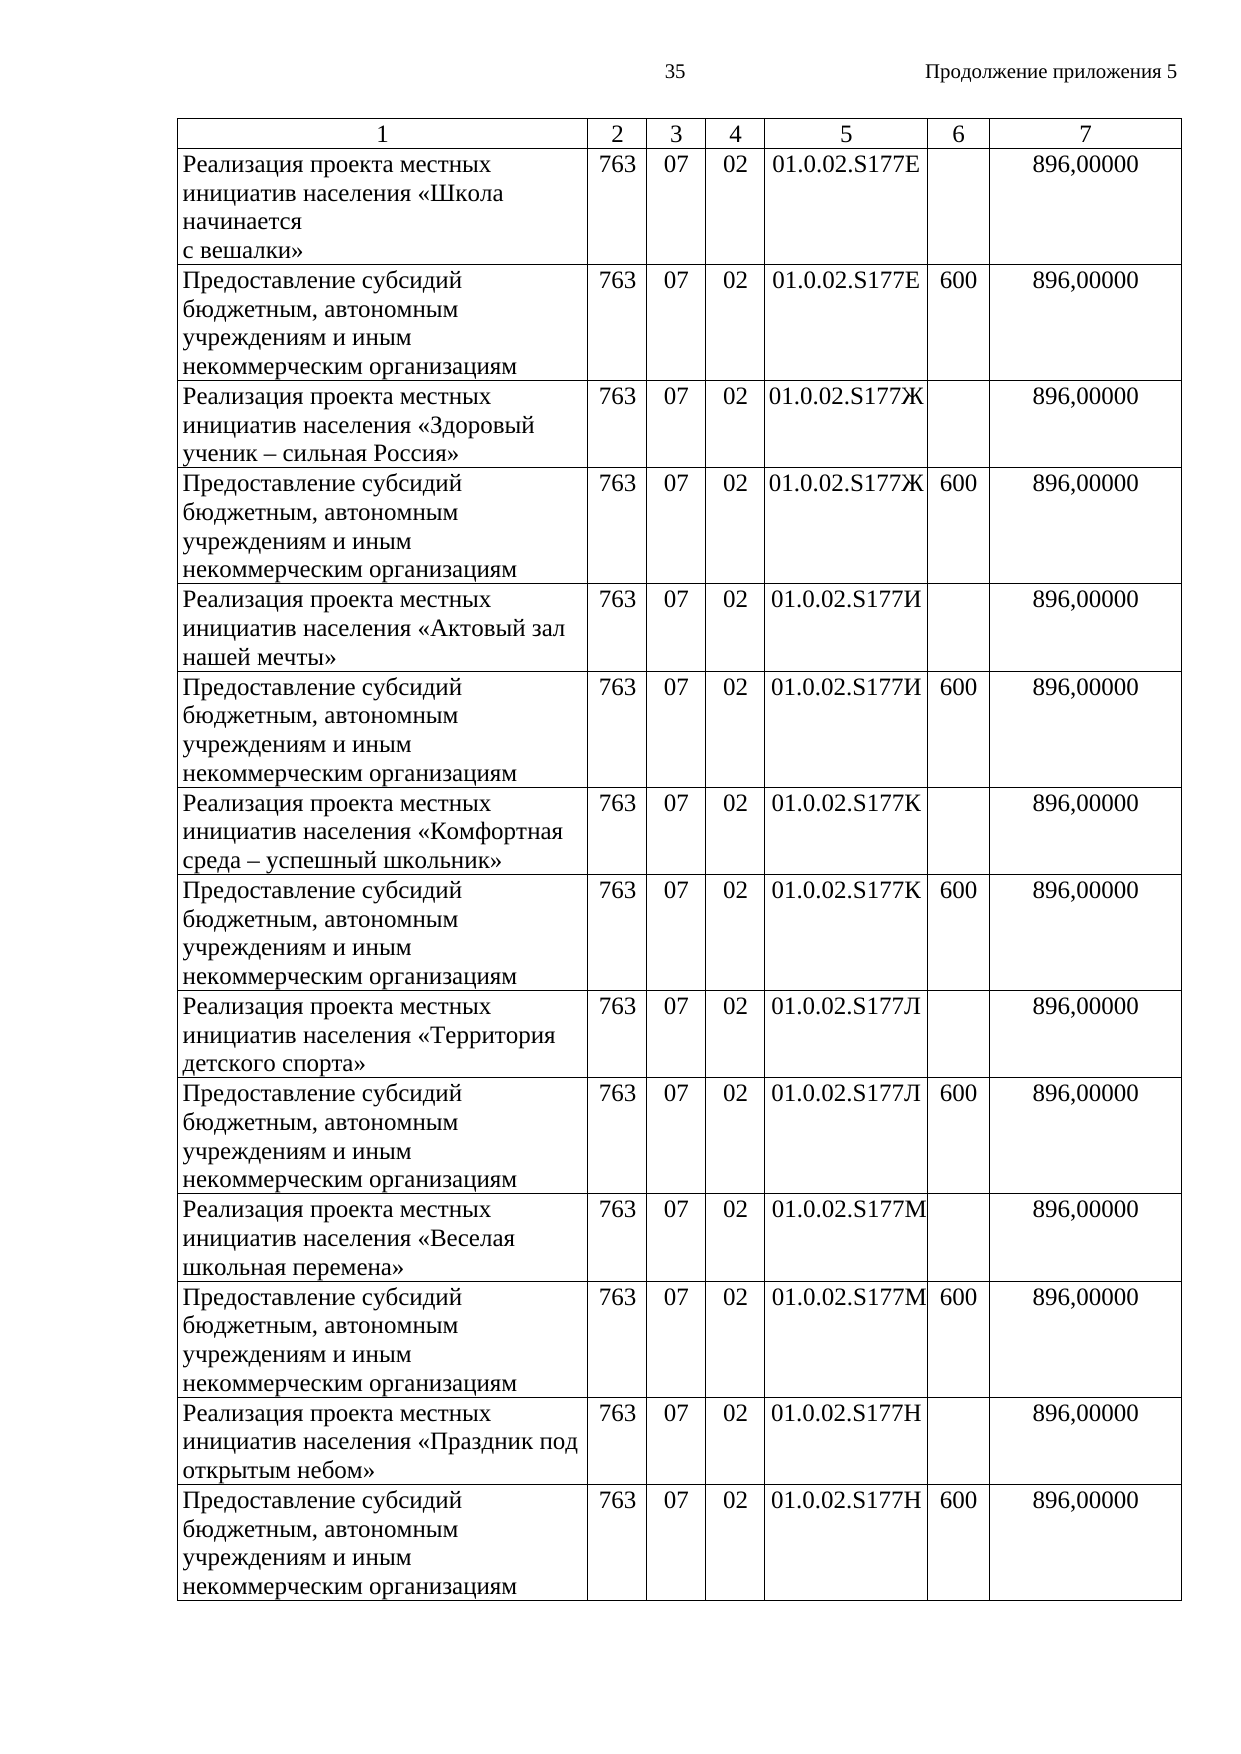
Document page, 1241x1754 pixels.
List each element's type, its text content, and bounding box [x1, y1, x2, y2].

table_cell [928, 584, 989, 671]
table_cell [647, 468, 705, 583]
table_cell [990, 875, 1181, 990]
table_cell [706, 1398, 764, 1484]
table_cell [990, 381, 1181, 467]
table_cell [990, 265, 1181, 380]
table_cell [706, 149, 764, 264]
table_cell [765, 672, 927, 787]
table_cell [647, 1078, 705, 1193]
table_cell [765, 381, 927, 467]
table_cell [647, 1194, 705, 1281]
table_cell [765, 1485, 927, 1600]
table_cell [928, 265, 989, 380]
table_header 2 [588, 119, 646, 148]
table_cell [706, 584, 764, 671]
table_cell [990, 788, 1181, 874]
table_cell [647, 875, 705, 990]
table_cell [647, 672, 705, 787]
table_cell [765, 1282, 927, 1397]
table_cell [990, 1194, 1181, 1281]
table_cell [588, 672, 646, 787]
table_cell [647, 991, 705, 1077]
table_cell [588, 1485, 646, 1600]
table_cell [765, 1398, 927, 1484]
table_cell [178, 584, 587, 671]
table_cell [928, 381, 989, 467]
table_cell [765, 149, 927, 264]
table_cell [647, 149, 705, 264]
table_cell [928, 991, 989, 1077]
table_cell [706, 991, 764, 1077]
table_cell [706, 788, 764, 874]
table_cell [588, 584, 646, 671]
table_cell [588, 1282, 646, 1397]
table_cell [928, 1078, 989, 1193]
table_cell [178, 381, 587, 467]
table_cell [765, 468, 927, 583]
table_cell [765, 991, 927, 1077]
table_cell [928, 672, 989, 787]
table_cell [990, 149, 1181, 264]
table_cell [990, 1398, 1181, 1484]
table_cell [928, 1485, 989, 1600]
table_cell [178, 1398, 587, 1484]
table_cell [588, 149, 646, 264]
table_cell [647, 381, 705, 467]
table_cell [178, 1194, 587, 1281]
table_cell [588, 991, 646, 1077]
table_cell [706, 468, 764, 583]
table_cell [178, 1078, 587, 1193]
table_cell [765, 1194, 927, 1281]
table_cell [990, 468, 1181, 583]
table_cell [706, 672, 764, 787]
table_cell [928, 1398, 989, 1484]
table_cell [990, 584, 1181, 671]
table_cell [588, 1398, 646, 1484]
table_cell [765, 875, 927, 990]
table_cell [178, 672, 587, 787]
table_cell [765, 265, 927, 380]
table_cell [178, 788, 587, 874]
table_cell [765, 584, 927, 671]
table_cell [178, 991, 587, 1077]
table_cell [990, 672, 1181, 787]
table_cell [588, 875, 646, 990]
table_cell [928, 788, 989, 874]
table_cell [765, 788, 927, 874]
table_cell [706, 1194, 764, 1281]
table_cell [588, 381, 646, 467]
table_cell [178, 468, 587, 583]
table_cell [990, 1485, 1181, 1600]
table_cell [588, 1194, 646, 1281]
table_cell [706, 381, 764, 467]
table_header 1 [178, 119, 587, 148]
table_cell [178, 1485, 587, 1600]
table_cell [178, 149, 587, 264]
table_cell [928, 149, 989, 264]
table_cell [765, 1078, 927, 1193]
table_header 5 [765, 119, 927, 148]
table_header 6 [928, 119, 989, 148]
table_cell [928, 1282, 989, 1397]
table_header 7 [990, 119, 1181, 148]
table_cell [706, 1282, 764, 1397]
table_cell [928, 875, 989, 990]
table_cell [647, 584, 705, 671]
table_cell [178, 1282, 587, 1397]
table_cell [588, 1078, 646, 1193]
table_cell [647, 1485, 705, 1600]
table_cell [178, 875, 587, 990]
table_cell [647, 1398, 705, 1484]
table_header 4 [706, 119, 764, 148]
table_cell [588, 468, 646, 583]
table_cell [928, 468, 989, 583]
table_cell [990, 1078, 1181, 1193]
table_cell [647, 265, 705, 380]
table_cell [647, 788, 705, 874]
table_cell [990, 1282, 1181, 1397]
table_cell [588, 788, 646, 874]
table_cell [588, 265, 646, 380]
table_header 3 [647, 119, 705, 148]
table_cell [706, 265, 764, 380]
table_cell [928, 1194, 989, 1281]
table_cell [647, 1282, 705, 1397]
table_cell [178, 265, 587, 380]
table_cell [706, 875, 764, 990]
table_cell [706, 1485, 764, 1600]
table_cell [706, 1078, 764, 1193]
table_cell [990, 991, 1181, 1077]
